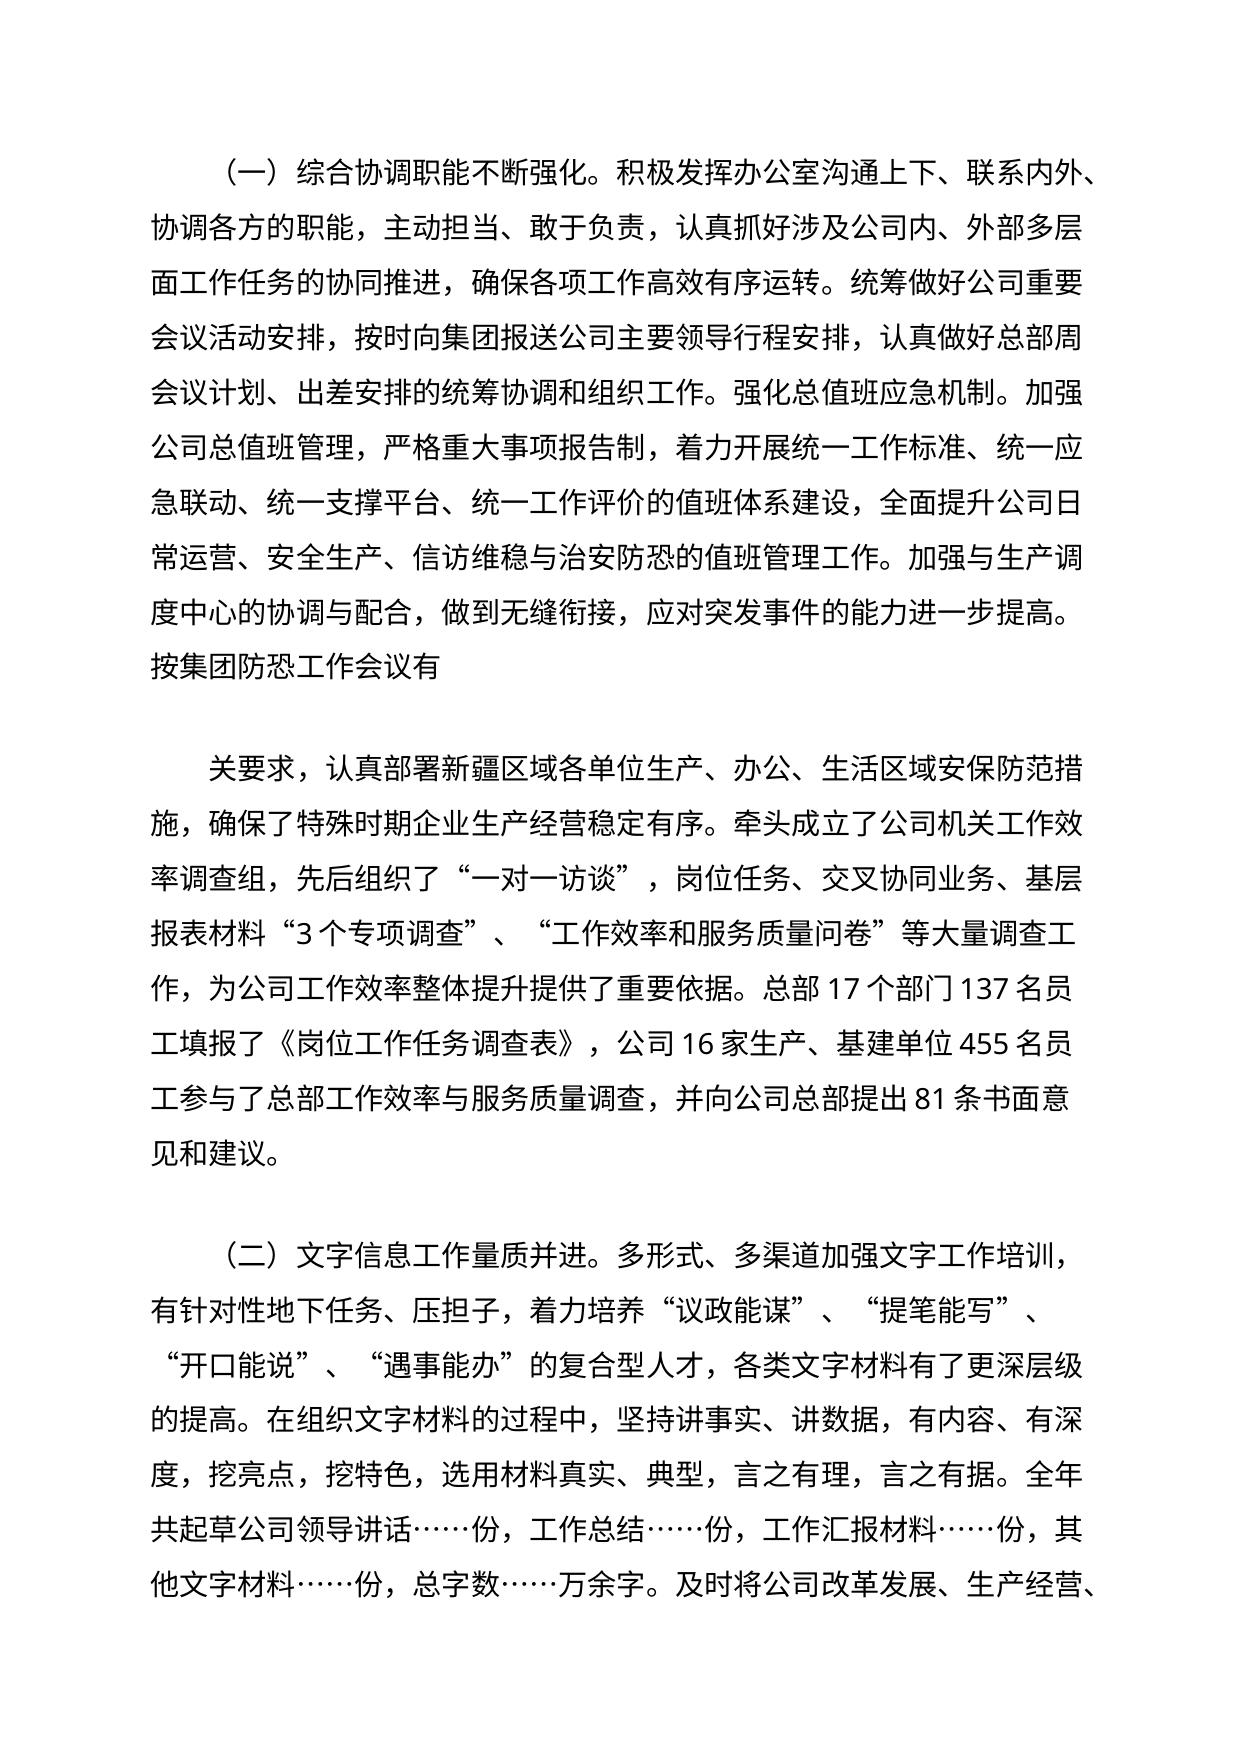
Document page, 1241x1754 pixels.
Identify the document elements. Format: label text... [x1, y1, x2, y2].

text （一）综合协调职能不断强化。积极发挥办公室沟通上下、联系内外、协调各方的职能，主动担当、敢于负责，认真抓好涉及公司内、外部多层面工作任务的协同推进，确保各项工作高效有序运转。统筹做好公司重要会议活动安排，按时向集团报送公司主要领导行程安排，认真做好总部周会议计划、出差安排的统筹协调和组织工作。强化总值班应急机制。加强公司总值班管理，严格重大事项报告制，着力开展统一工作标准、统一应急联动、统一支撑平台、统一工作评价的值班体系建设，全面提升公司日常运营、安全生产、信访维稳与治安防恐的值班管理工作。加强与生产调度中心的协调与配合，做到无缝衔接，应对突发事件的能力进一步提高。按集团防恐工作会议有 [150, 150, 1090, 686]
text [150, 1232, 1090, 1604]
text 关要求，认真部署新疆区域各单位生产、办公、生活区域安保防范措施，确保了特殊时期企业生产经营稳定有序。牵头成立了公司机关工作效率调查组，先后组织了“一对一访谈”，岗位任务、交叉协同业务、基层报表材料“3个专项调查”、“工作效率和服务质量问卷”等大量调查工作，为公司工作效率整体提升提供了重要依据。总部17个部门137名员工填报了《岗位工作任务调查表》，公司16家生产、基建单位455名员工参与了总部工作效率与服务质量调查，并向公司总部提出81条书面意见和建议。 [150, 746, 1090, 1173]
